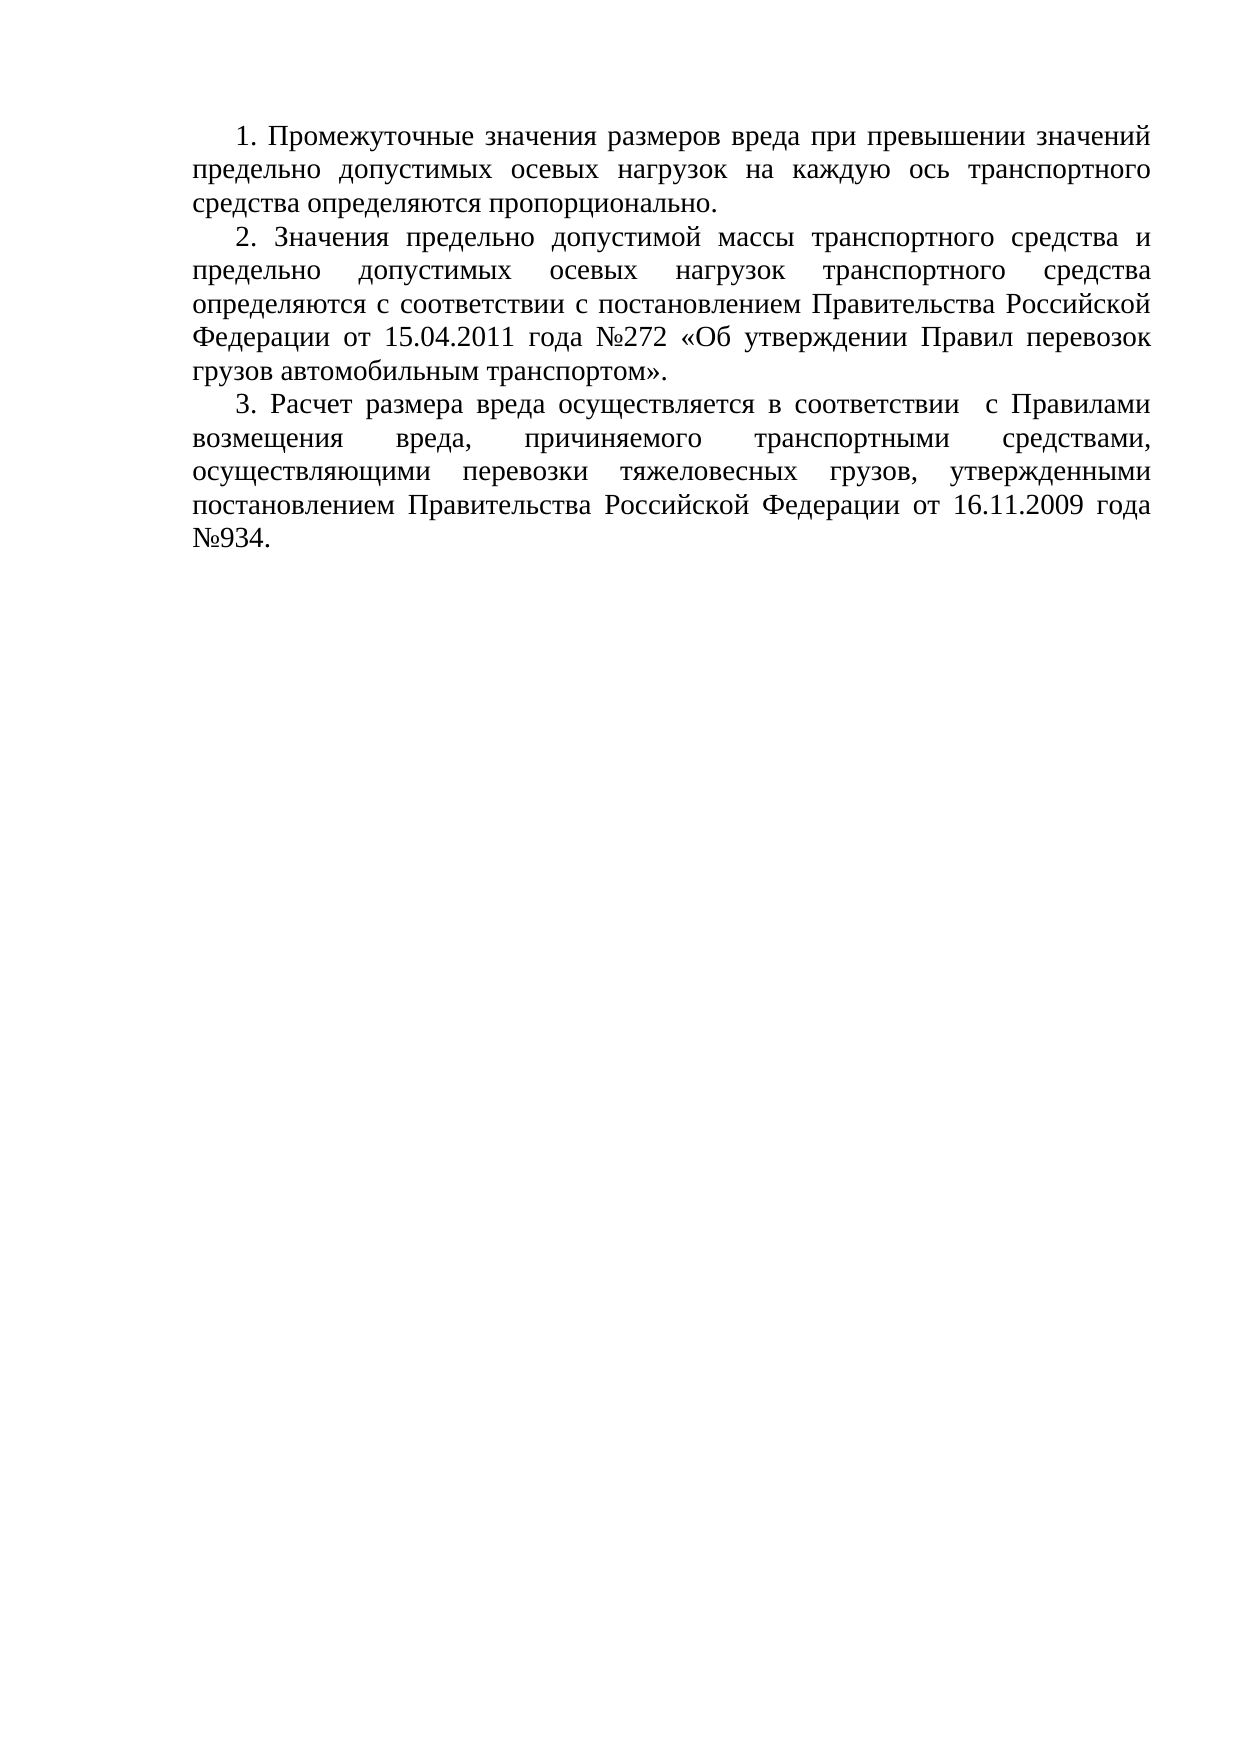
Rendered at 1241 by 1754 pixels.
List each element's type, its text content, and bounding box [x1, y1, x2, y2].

text 3. Расчет размера вреда осуществляется в соответствии с Правилами возмещения вреда, причиняемого транспортными средствами, осуществляющими перевозки тяжеловесных грузов, утвержденными постановлением Правительства Российской Федерации от 16.11.2009 года №934. [192, 386, 1152, 554]
text 1. Промежуточные значения размеров вреда при превышении значений предельно допустимых осевых нагрузок на каждую ось транспортного средства определяются пропорционально. [192, 118, 1152, 219]
text 2. Значения предельно допустимой массы транспортного средства и предельно допустимых осевых нагрузок транспортного средства определяются с соответствии с постановлением Правительства Российской Федерации от 15.04.2011 года №272 «Об утверждении Правил перевозок грузов автомобильным транспортом». [192, 219, 1152, 386]
